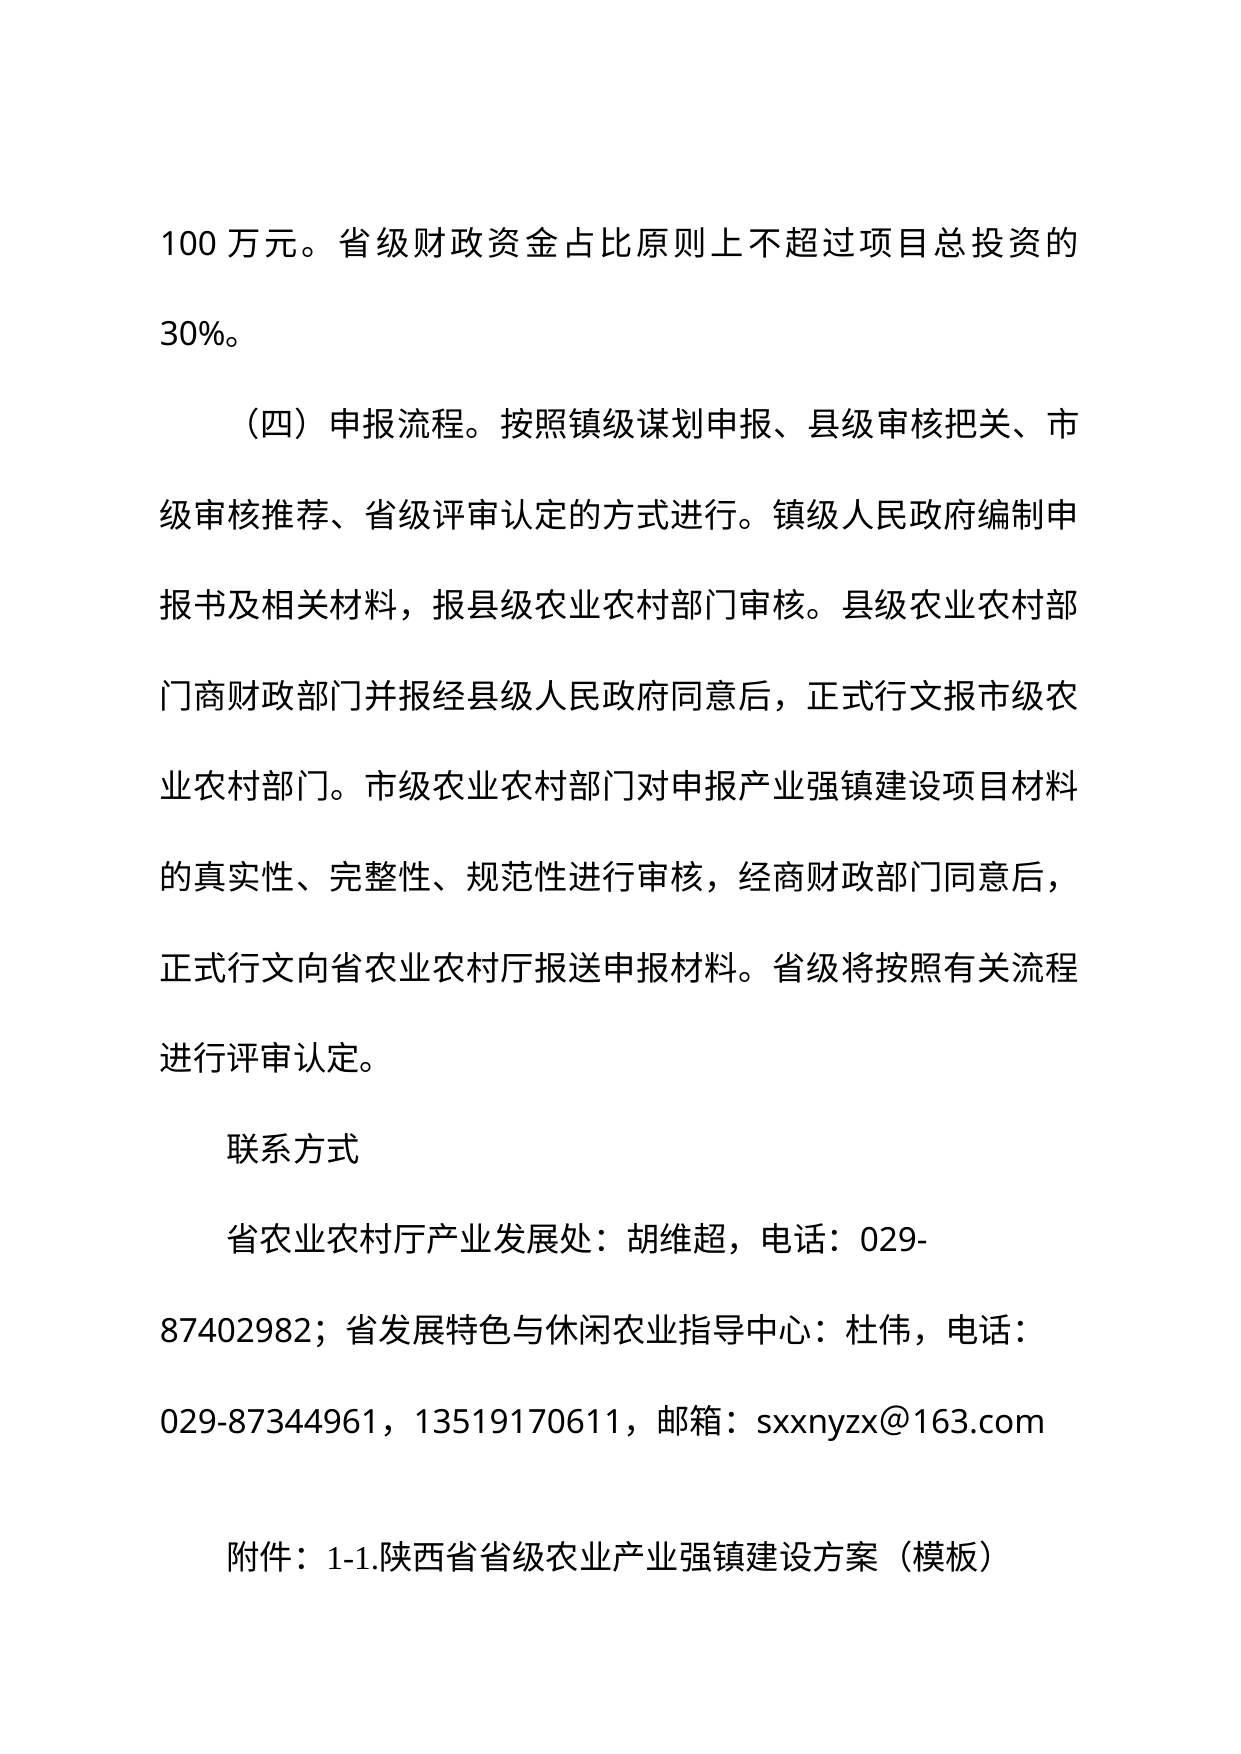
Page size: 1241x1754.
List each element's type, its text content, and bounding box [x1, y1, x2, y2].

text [159, 195, 1081, 377]
text 附件：1.陕西省省级农业产业强镇建设方案（模板） [159, 1509, 1081, 1600]
text 联系方式 [159, 1102, 1081, 1192]
text 省农业农村厅产业发展处：胡维超，电话：029-87402982；省发展特色与休闲农业指导中心：杜伟，电话：029-87344961，13519170611，邮箱：sxxnyzx＠163.com [159, 1192, 1081, 1464]
text （四）申报流程。按照镇级谋划申报、县级审核把关、市级审核推荐、省级评审认定的方式进行。镇级人民政府编制申报书及相关材料，报县级农业农村部门审核。县级农业农村部门商财政部门并报经县级人民政府同意后，正式行文报市级农业农村部门。市级农业农村部门对申报产业强镇建设项目材料的真实性、完整性、规范性进行审核，经商财政部门同意后，正式行文向省农业农村厅报送申报材料。省级将按照有关流程进行评审认定。 [159, 377, 1081, 1102]
